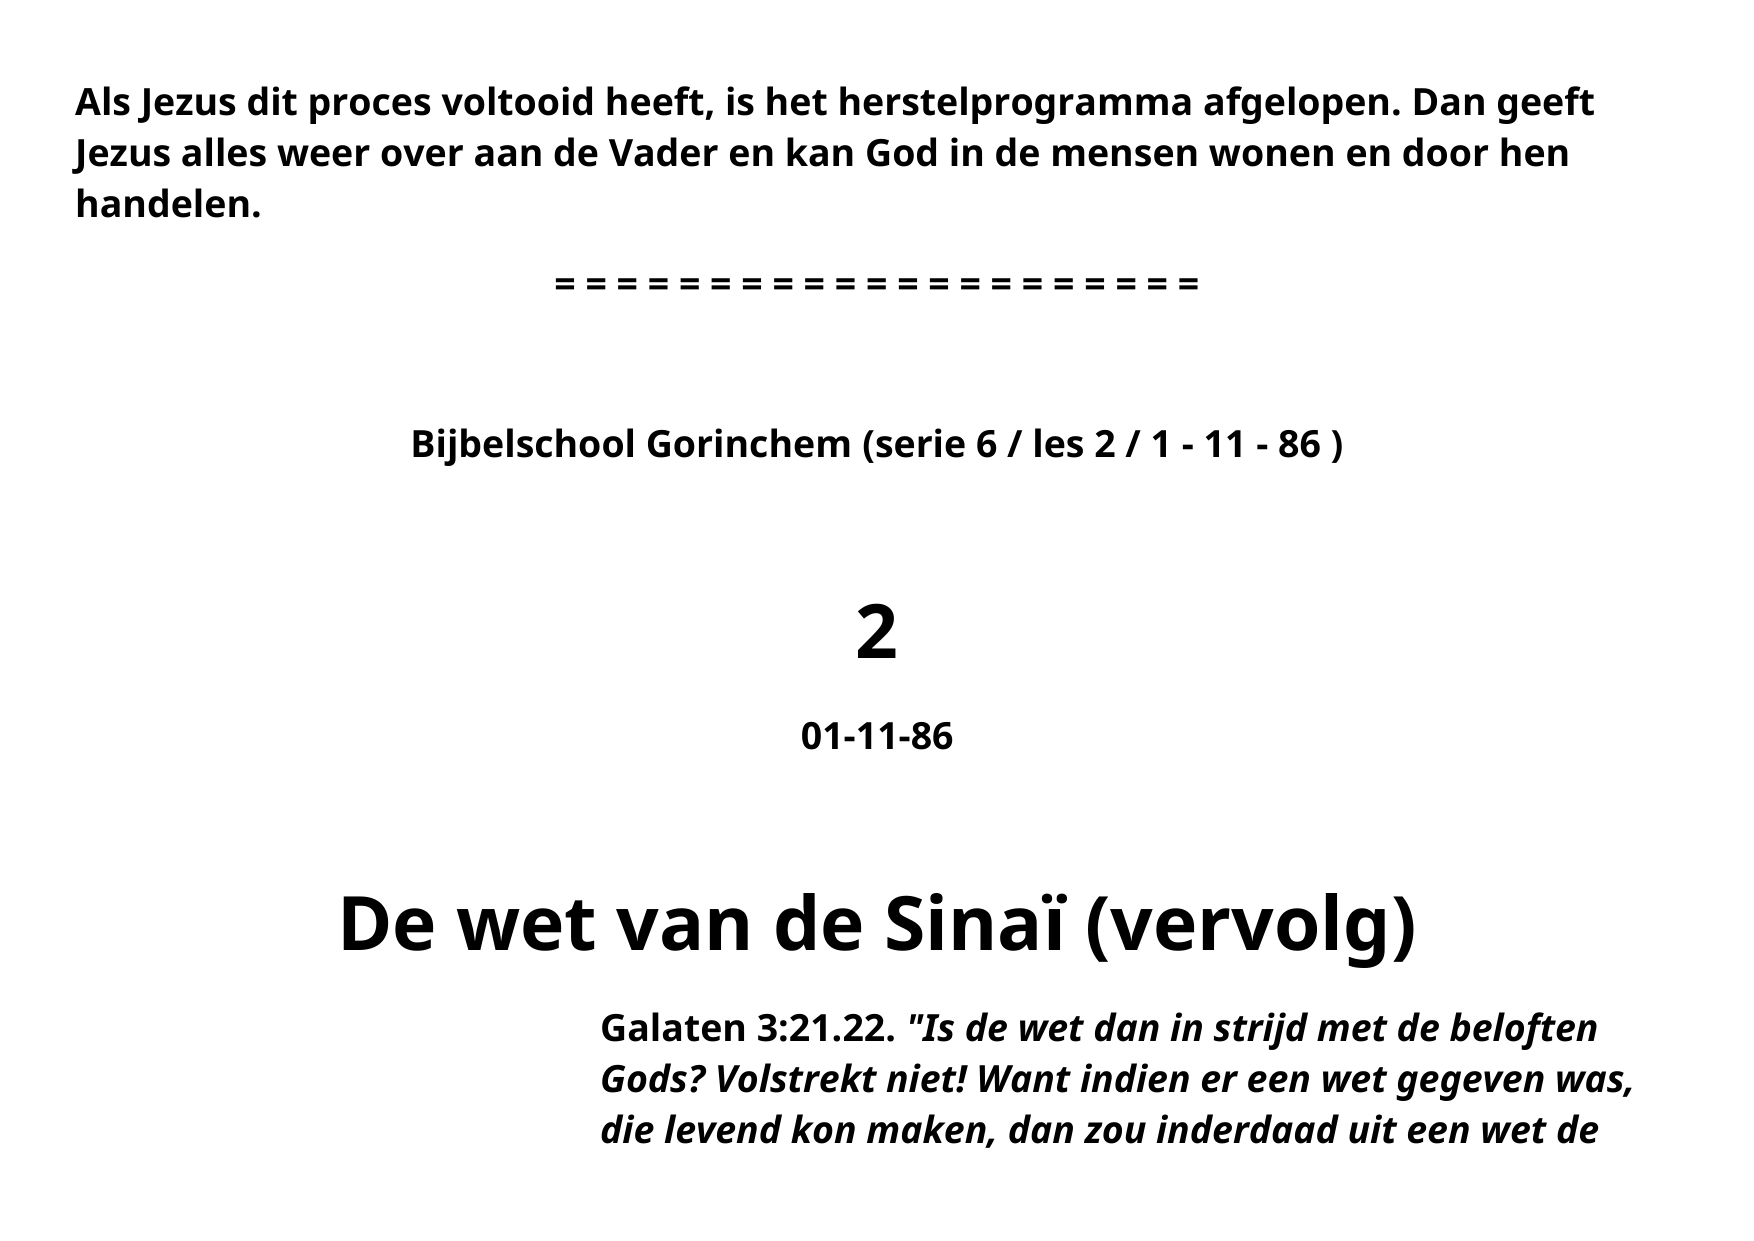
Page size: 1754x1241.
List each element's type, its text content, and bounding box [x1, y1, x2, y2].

text = = = = = = = = = = = = = = = = = = = = = [75, 257, 1679, 308]
text De wet van de Sinaï (vervolg) [75, 870, 1679, 972]
text 2 [75, 578, 1679, 680]
text 01-11-86 [75, 709, 1679, 761]
text Bijbelschool Gorinchem (serie 6 / les 2 / 1 - 11 - 86 ) [75, 418, 1679, 469]
text Als Jezus dit proces voltooid heeft, is het herstelprogramma afgelopen. Dan geeft Jezus alles weer over aan de Vader en kan God in de mensen wonen en door hen handelen. [75, 75, 1679, 228]
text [600, 1001, 1679, 1154]
